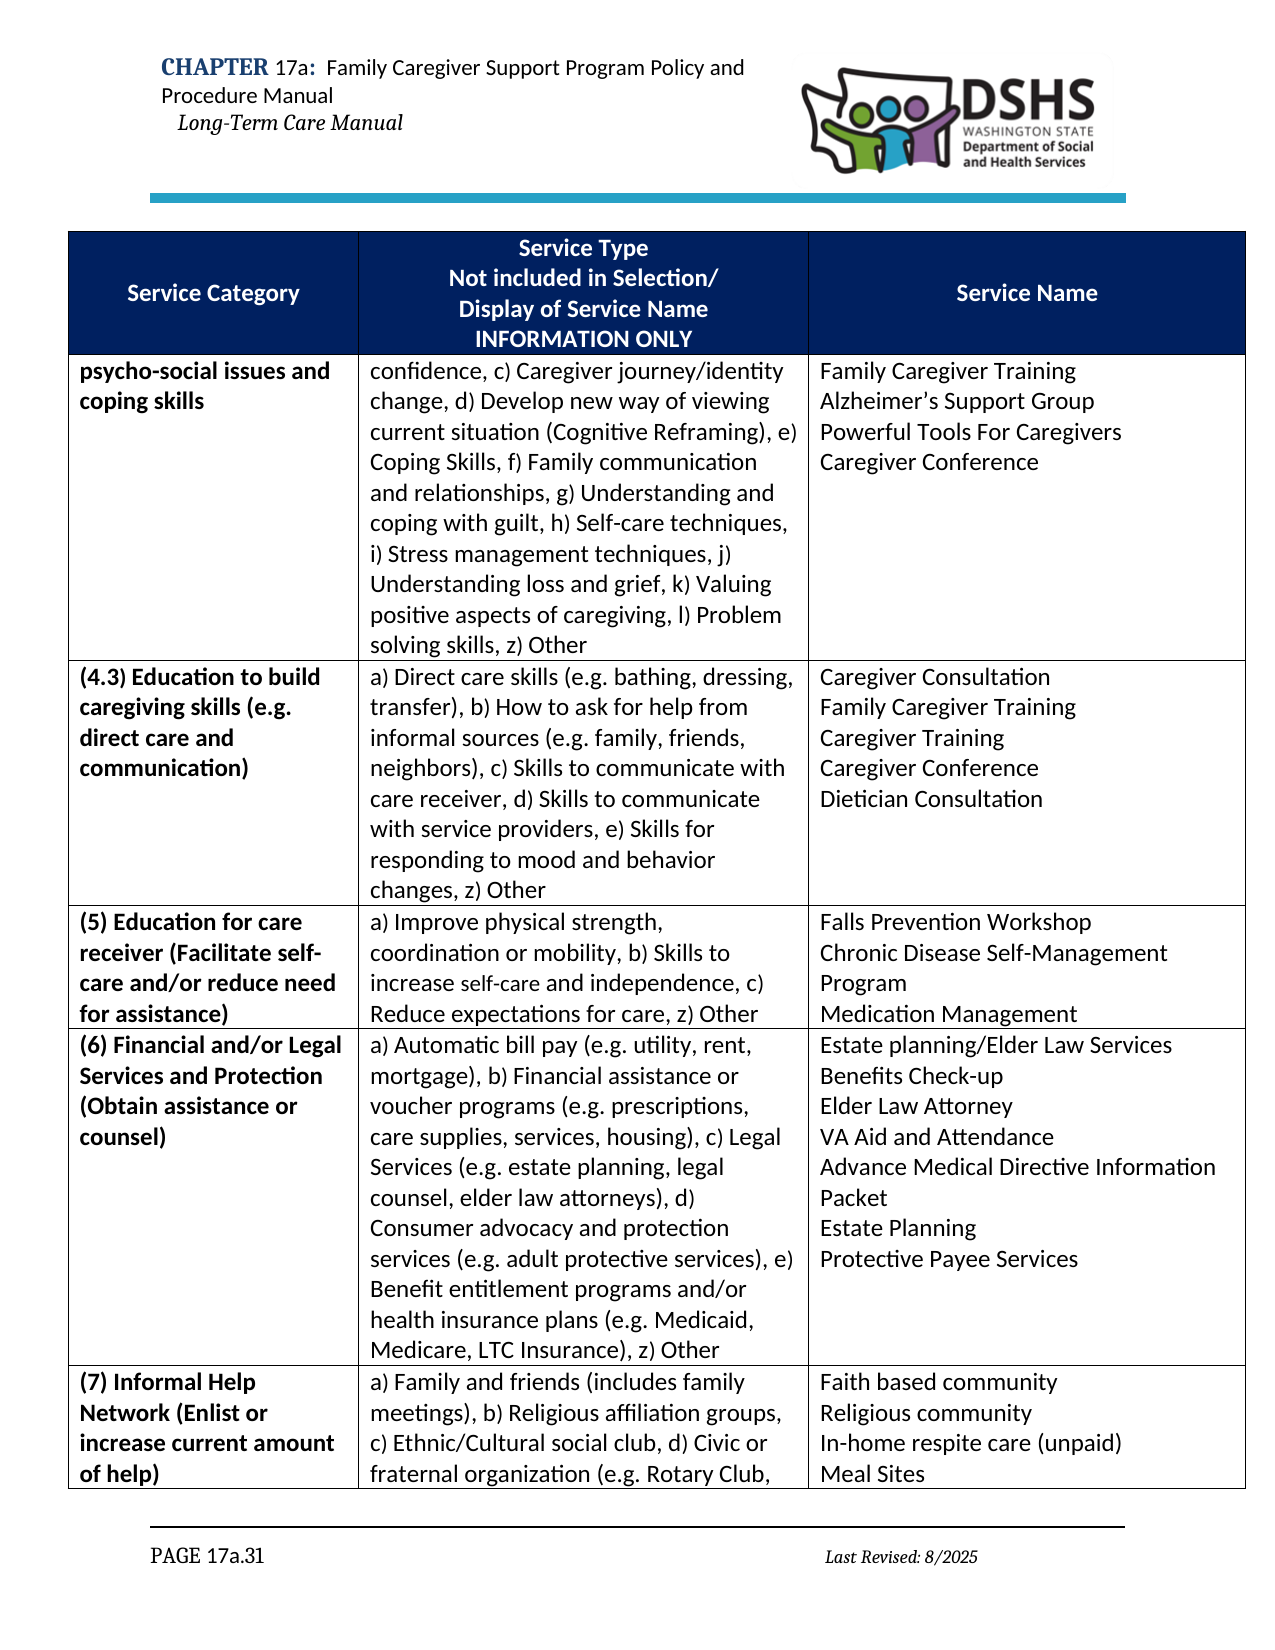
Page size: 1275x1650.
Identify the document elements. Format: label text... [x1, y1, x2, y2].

table_cell (4.3) Education to build caregiving skills (e.g. direct care and communication) [69, 661, 358, 905]
table_cell (4.2) Education for caregiver focused on psycho-social issues and coping skills [69, 355, 358, 660]
table_cell Estate planning/Elder Law Services Benefits Check-up Elder Law Attorney VA Aid and Attendance Advance Medical Directive Information Packet Estate Planning Protective Payee Services [809, 1029, 1245, 1365]
table_cell Falls Prevention Workshop Chronic Disease Self-Management Program Medication Management [809, 906, 1245, 1028]
table_cell (6) Financial and/or Legal Services and Protection (Obtain assistance or counsel) [69, 1029, 358, 1365]
table_cell a) Automatic bill pay (e.g. utility, rent, mortgage), b) Financial assistance or voucher programs (e.g. prescriptions, care supplies, services, housing), c) Legal Services (e.g. estate planning, legal counsel, elder law attorneys), d) Consumer advocacy and protection services (e.g. adult protective services), e) Benefit entitlement programs and/or health insurance plans (e.g. Medicaid, Medicare, LTC Insurance), z) Other [359, 1029, 808, 1365]
table_cell (5) Education for care receiver (Facilitate self-care and/or reduce need for assistance) [69, 906, 358, 1028]
table_cell Caregiver Consultation Family Caregiver Training Caregiver Training Caregiver Conference Dietician Consultation [809, 661, 1245, 905]
table_cell a) Improve physical strength, coordination or mobility, b) Skills to increase self-care and independence, c) Reduce expectations for care, z) Other [359, 906, 808, 1028]
table_header Service Category [69, 232, 358, 354]
table_cell a) Direct care skills (e.g. bathing, dressing, transfer), b) How to ask for help from informal sources (e.g. family, friends, neighbors), c) Skills to communicate with care receiver, d) Skills to communicate with service providers, e) Skills for responding to mood and behavior changes, z) Other [359, 661, 808, 905]
picture [791, 52, 1115, 189]
table_header Service Type Not included in Selection/ Display of Service Name INFORMATION ONLY [359, 232, 808, 354]
table_header Service Name [809, 232, 1245, 354]
table_cell (7) Informal Help Network (Enlist or increase current amount of help) [69, 1366, 358, 1488]
